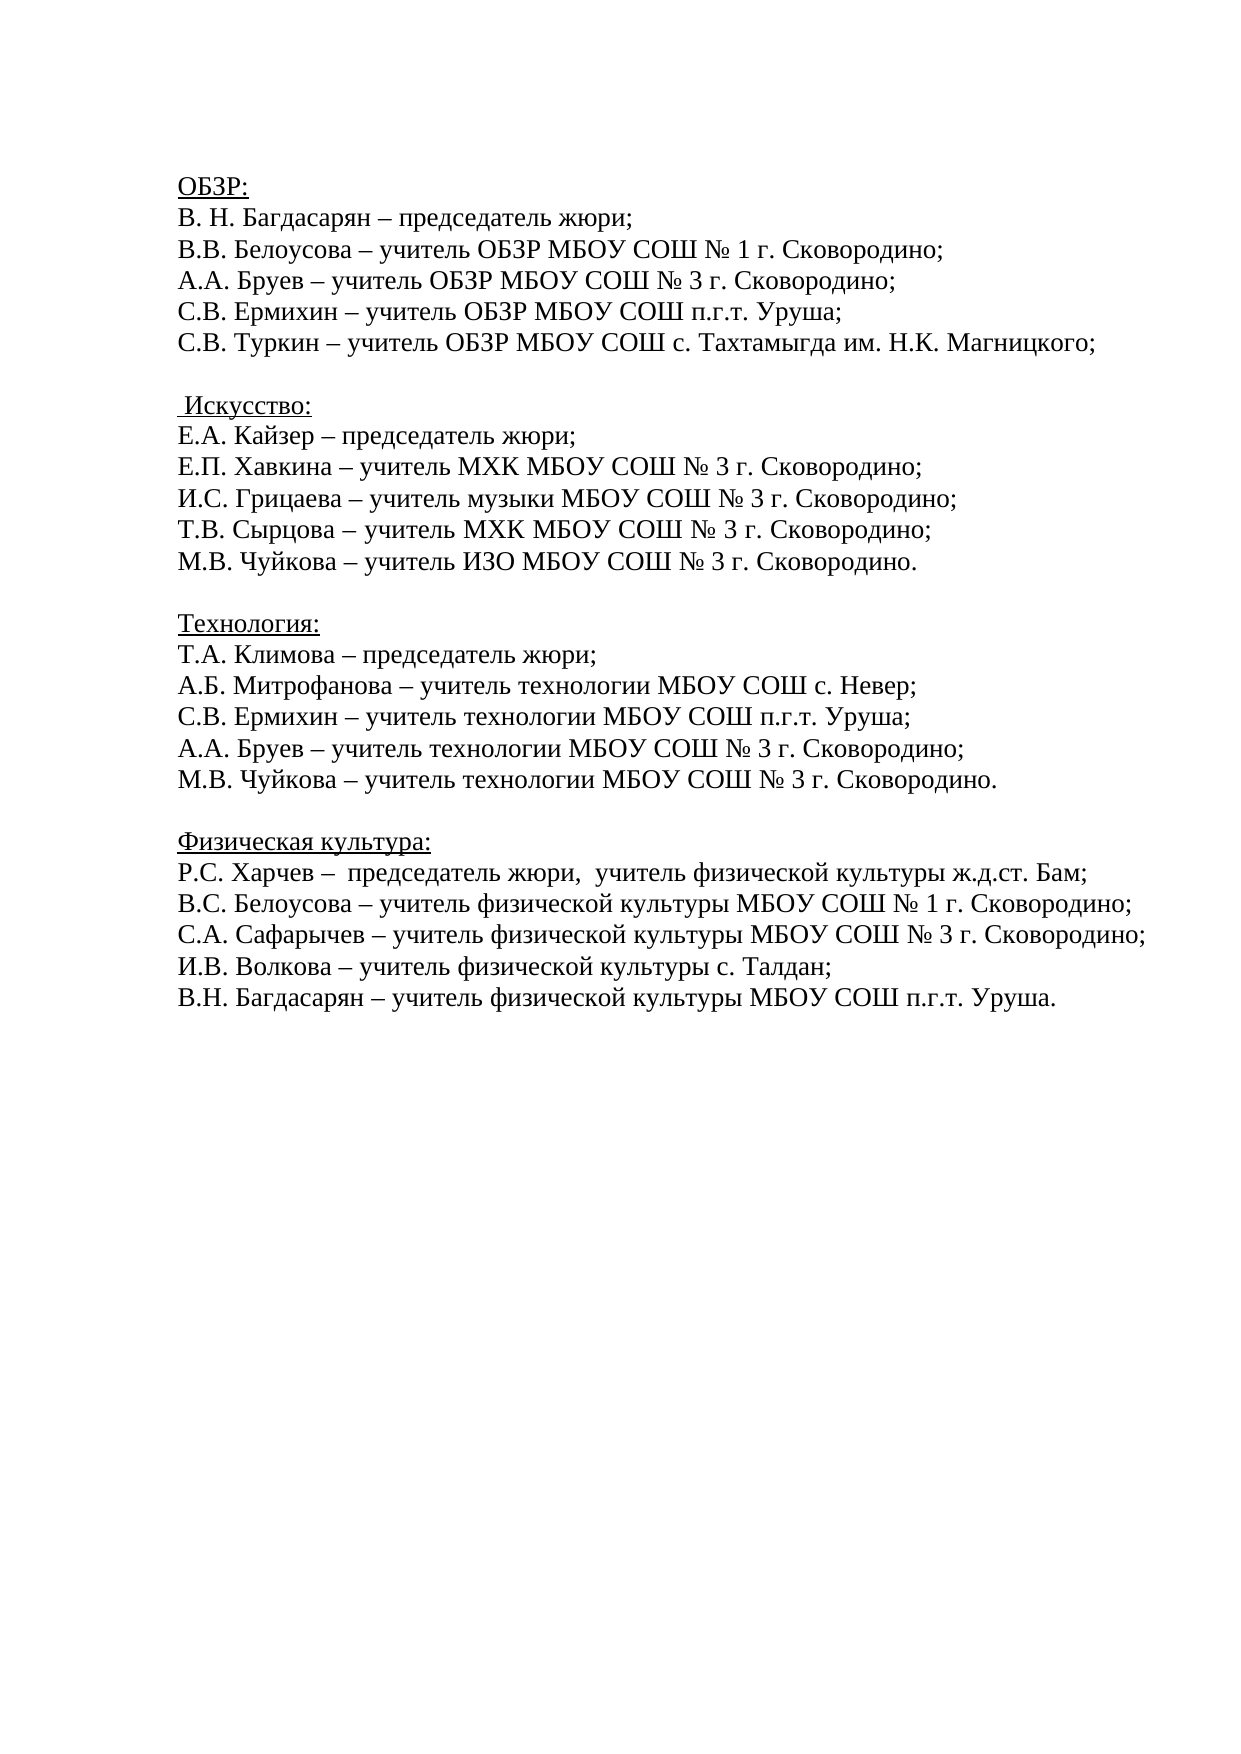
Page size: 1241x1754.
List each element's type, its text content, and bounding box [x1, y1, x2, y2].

text Искусство: [177, 389, 1176, 420]
text И.С. Грицаева – учитель музыки МБОУ СОШ № 3 г. Сковородино; [177, 482, 1008, 513]
text ОБЗР: [177, 171, 1176, 202]
text Физическая культура: [177, 825, 1176, 856]
text В.С. Белоусова – учитель физической культуры МБОУ СОШ № 1 г. Сковородино; С.А. Сафарычев – учитель физической культуры МБОУ СОШ № 3 г. Сковородино; [177, 887, 1151, 950]
text Т.А. Климова – председатель жюри; [177, 638, 1176, 669]
text Р.С. Харчев – председатель жюри, учитель физической культуры ж.д.ст. Бам; [177, 856, 1176, 887]
text А.Б. Митрофанова – учитель технологии МБОУ СОШ с. Невер; [177, 669, 1018, 700]
text С.В. Ермихин – учитель технологии МБОУ СОШ п.г.т. Уруша; [177, 701, 1176, 732]
text Технология: [177, 607, 1176, 638]
text С.В. Ермихин – учитель ОБЗР МБОУ СОШ п.г.т. Уруша; [177, 295, 1176, 326]
text В.Н. Багдасарян – учитель физической культуры МБОУ СОШ п.г.т. Уруша. [177, 981, 1176, 1012]
text А.А. Бруев – учитель ОБЗР МБОУ СОШ № 3 г. Сковородино; [177, 264, 1176, 295]
text Т.В. Сырцова – учитель МХК МБОУ СОШ № 3 г. Сковородино; [177, 513, 1008, 544]
text М.В. Чуйкова – учитель ИЗО МБОУ СОШ № 3 г. Сковородино. [177, 545, 1008, 576]
text А.А. Бруев – учитель технологии МБОУ СОШ № 3 г. Сковородино; М.В. Чуйкова – учитель технологии МБОУ СОШ № 3 г. Сковородино. [177, 732, 1018, 794]
text Е.П. Хавкина – учитель МХК МБОУ СОШ № 3 г. Сковородино; [177, 451, 1176, 482]
text С.В. Туркин – учитель ОБЗР МБОУ СОШ с. Тахтамыгда им. Н.К. Магницкого; [177, 326, 1151, 358]
text И.В. Волкова – учитель физической культуры с. Талдан; [177, 950, 908, 981]
text В. Н. Багдасарян – председатель жюри; [177, 202, 1176, 233]
text Е.А. Кайзер – председатель жюри; [177, 420, 1176, 451]
text В.В. Белоусова – учитель ОБЗР МБОУ СОШ № 1 г. Сковородино; [177, 233, 1010, 264]
